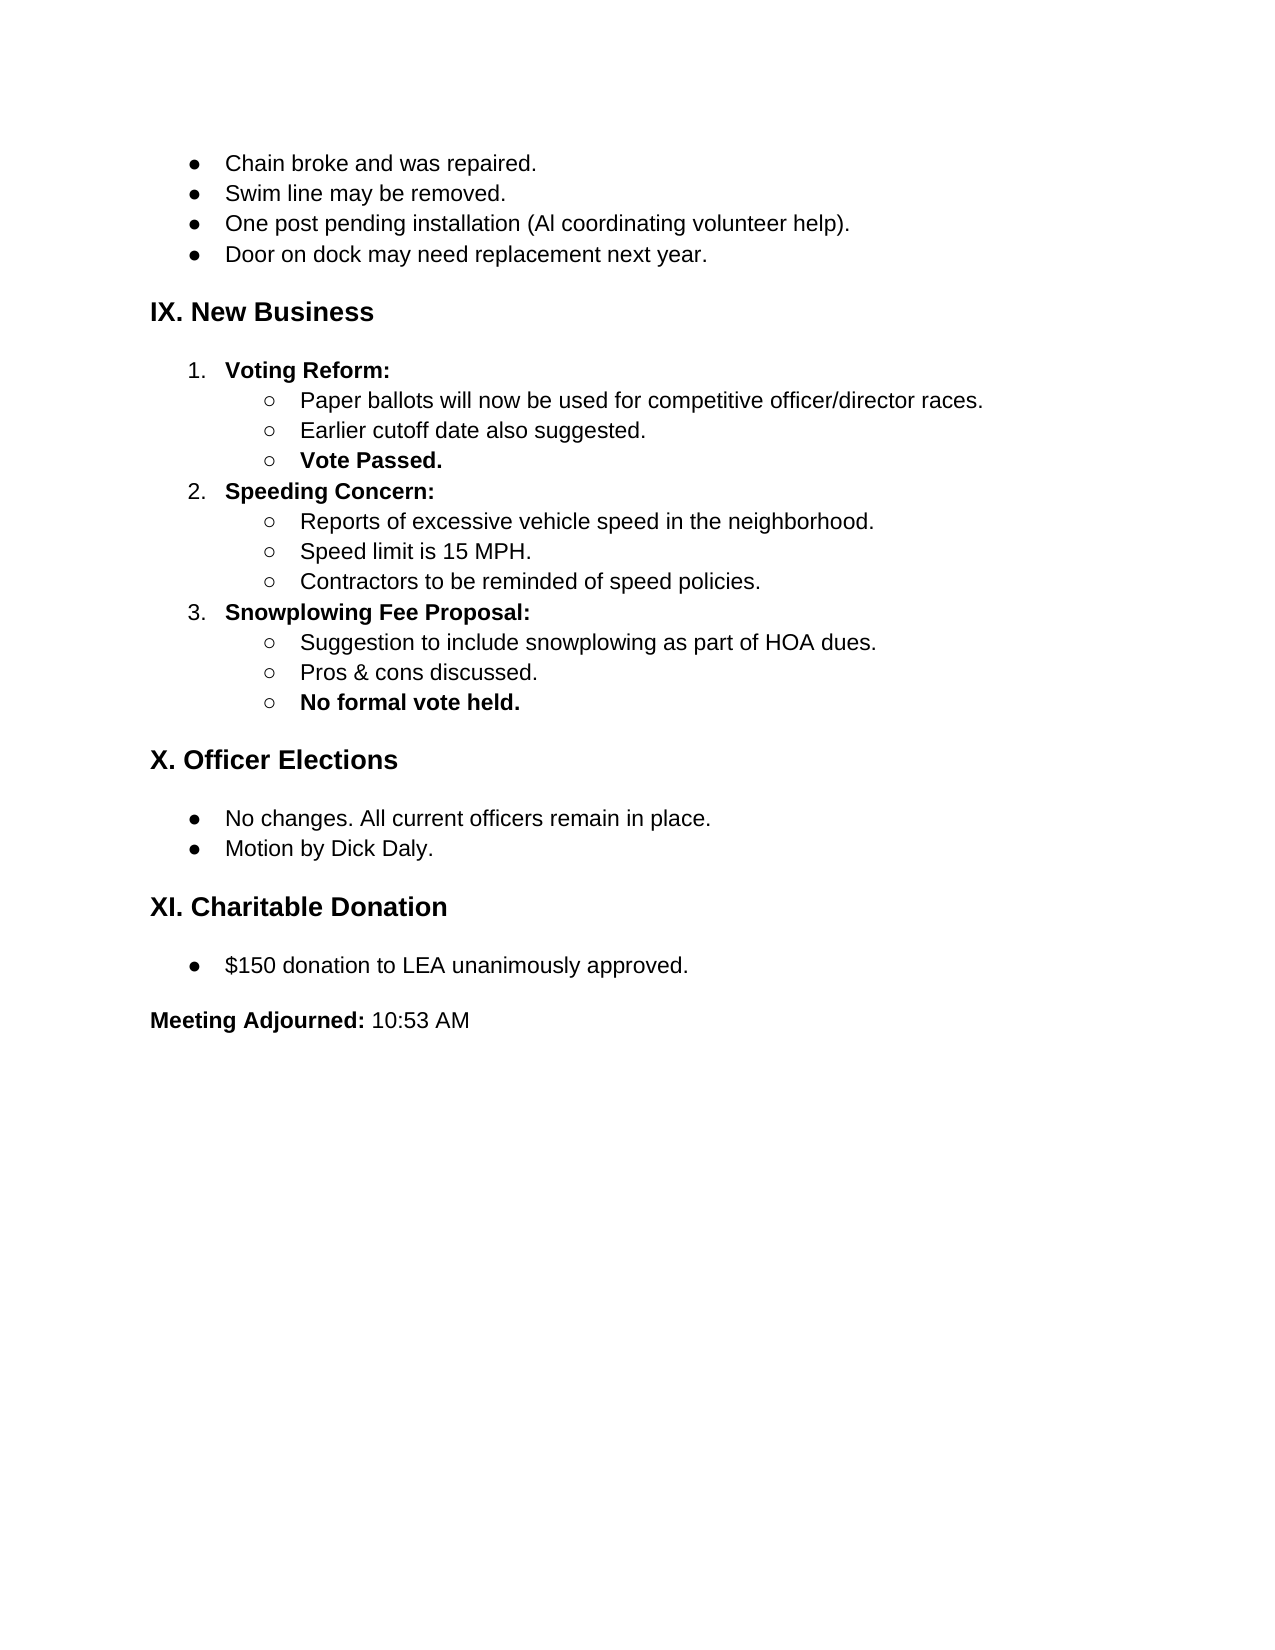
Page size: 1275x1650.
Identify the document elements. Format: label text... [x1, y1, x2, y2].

list Door on dock may need replacement next year. [187, 241, 1125, 267]
list Chain broke and was repaired. [187, 150, 1125, 176]
list $150 donation to LEA unanimously approved. [187, 952, 1125, 978]
list Earlier cutoff date also suggested. [262, 417, 1125, 443]
list Reports of excessive vehicle speed in the neighborhood. [262, 508, 1125, 534]
list No formal vote held. [262, 689, 1125, 715]
list Voting Reform: [187, 357, 1125, 383]
text Meeting Adjourned: 10:53 AM [150, 1007, 1125, 1033]
list Suggestion to include snowplowing as part of HOA dues. [262, 629, 1125, 655]
text IX. New Business [150, 296, 1125, 327]
text X. Officer Elections [150, 744, 1125, 776]
list Vote Passed. [262, 447, 1125, 474]
list Pros & cons discussed. [262, 659, 1125, 685]
list Speeding Concern: [187, 478, 1125, 504]
list Swim line may be removed. [187, 180, 1125, 207]
list No changes. All current officers remain in place. [187, 805, 1125, 832]
list Snowplowing Fee Proposal: [187, 598, 1125, 625]
list Paper ballots will now be used for competitive officer/director races. [262, 387, 1125, 413]
text XI. Charitable Donation [150, 891, 1125, 922]
list Motion by Dick Daly. [187, 835, 1125, 862]
list Speed limit is 15 MPH. [262, 538, 1125, 564]
list Contractors to be reminded of speed policies. [262, 568, 1125, 594]
list One post pending installation (Al coordinating volunteer help). [187, 210, 1125, 237]
